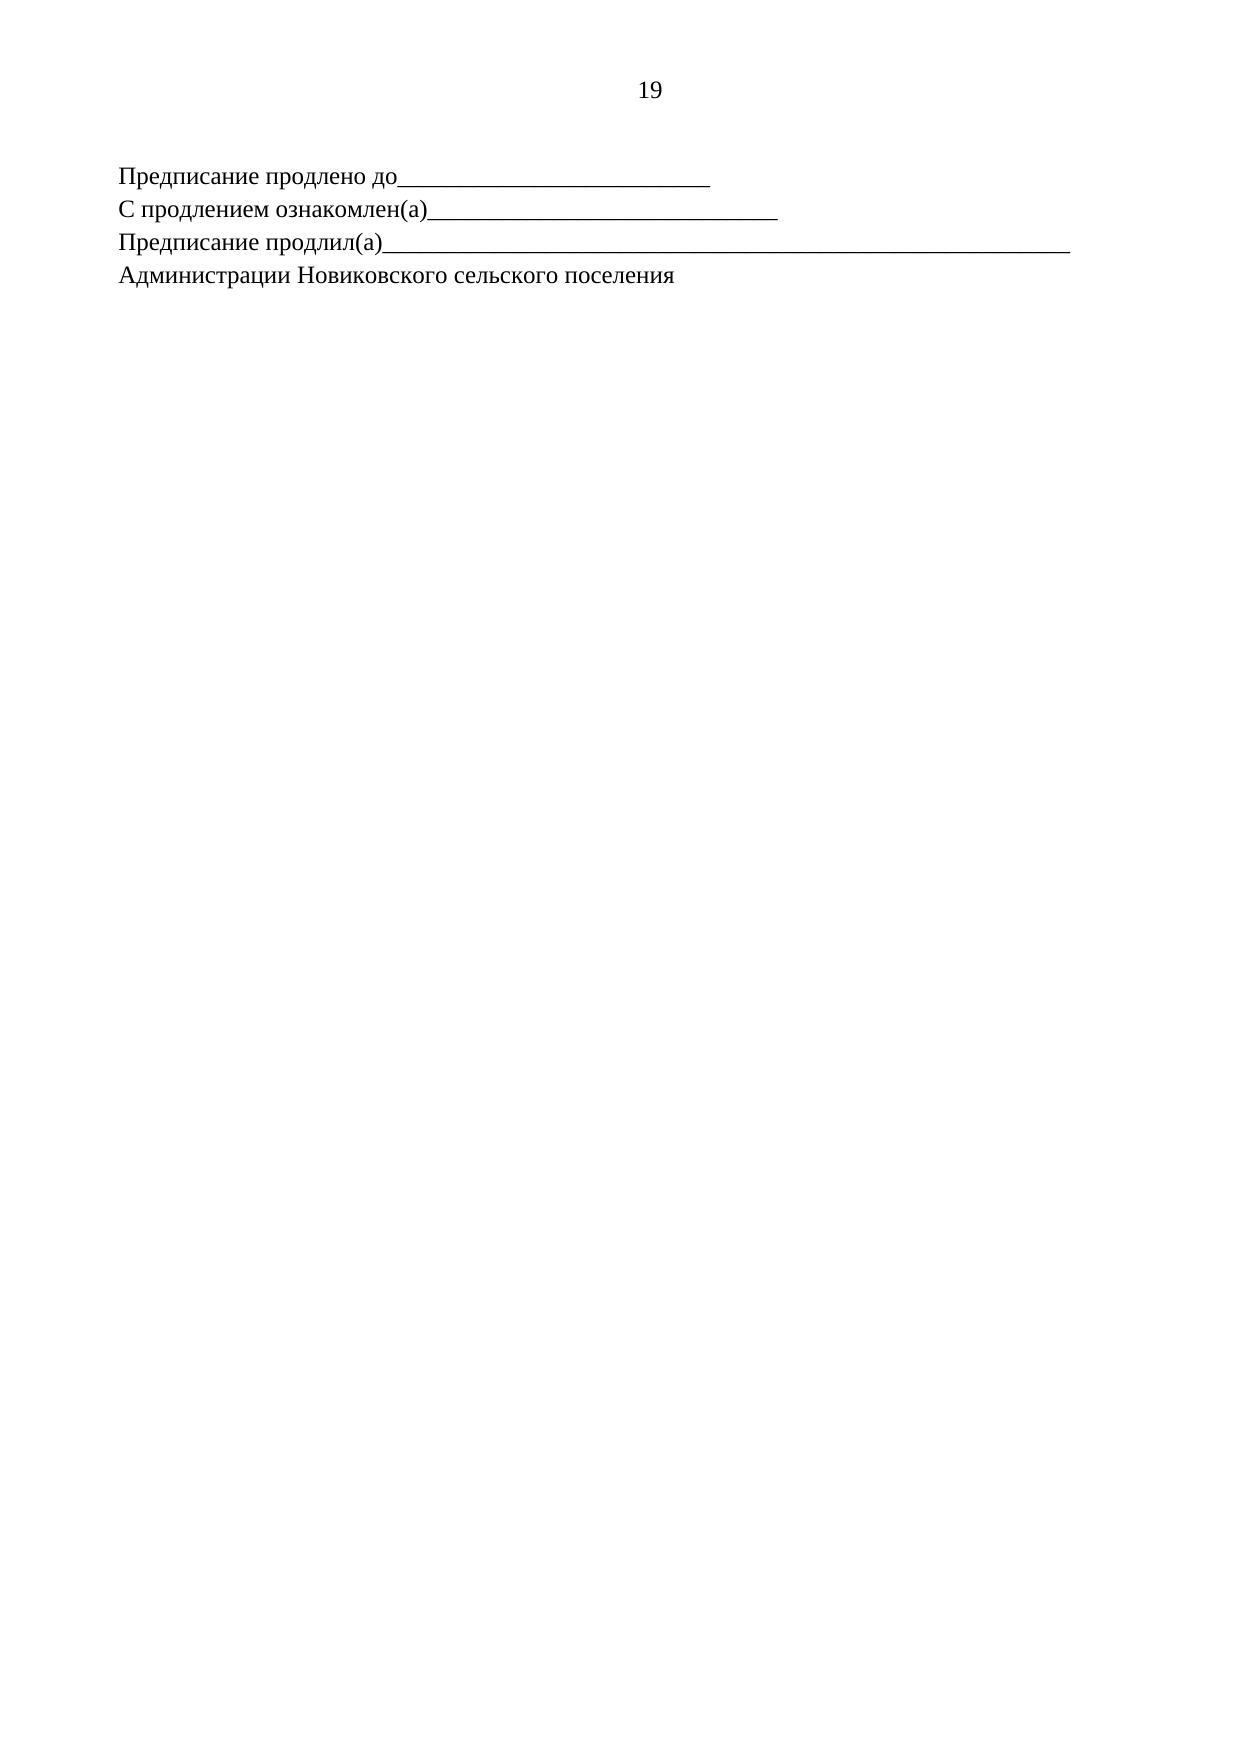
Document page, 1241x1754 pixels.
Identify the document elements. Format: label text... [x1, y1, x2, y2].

text Предписание продлено до_________________________ [118, 161, 1181, 190]
text С продлением ознакомлен(а)____________________________ [118, 194, 1181, 223]
text Предписание продлил(а)_______________________________________________________ Администрации Новиковского сельского поселения [118, 227, 1181, 289]
